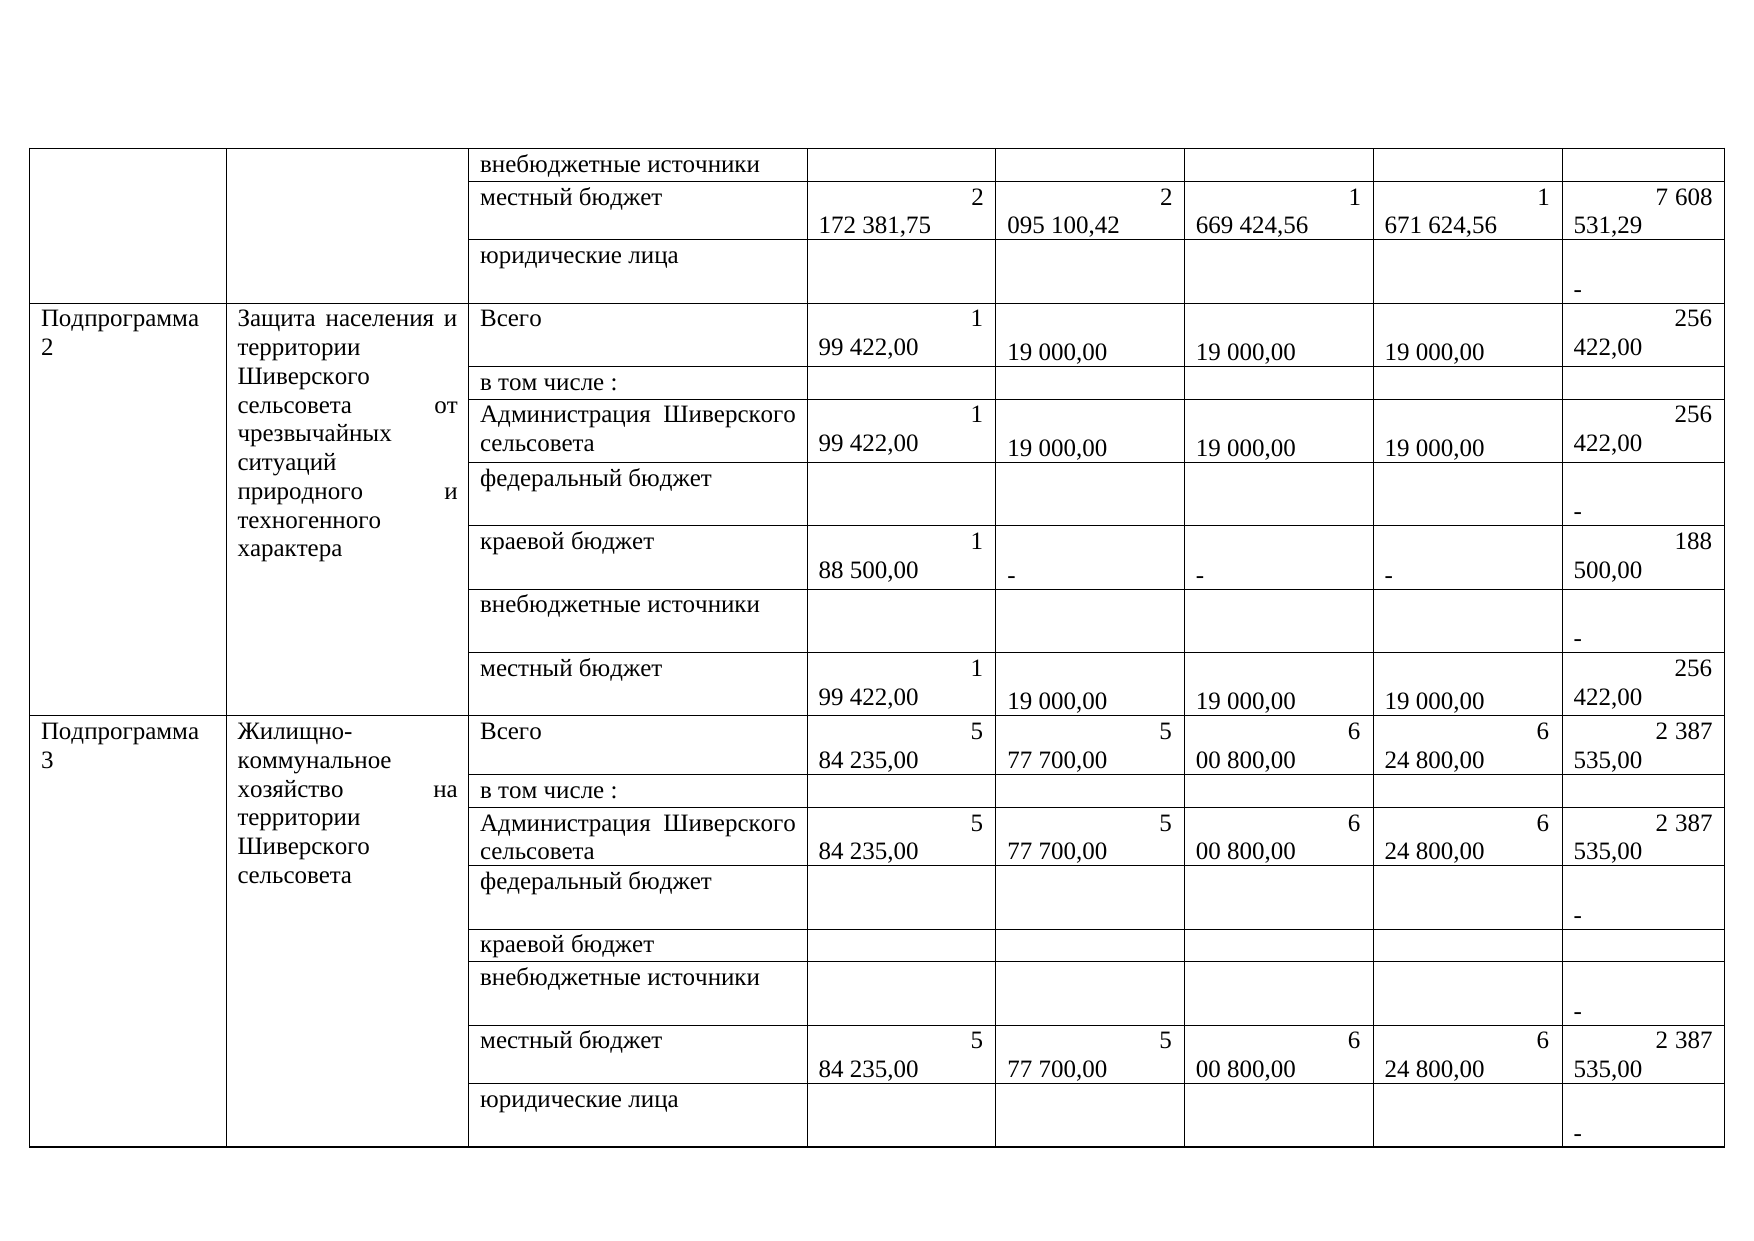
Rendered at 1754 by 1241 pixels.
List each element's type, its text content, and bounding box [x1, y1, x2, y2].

table_cell юридические лица [469, 240, 807, 302]
table_cell [996, 149, 1184, 181]
table_cell 19 000,00 [1374, 304, 1562, 366]
table_cell [1374, 149, 1562, 181]
table_cell Подпрограмма 3 [30, 716, 226, 1146]
table_cell федеральный бюджет [469, 866, 807, 928]
table_cell [996, 590, 1184, 652]
table_cell 624 800,00 [1374, 1026, 1562, 1083]
table_cell 1 669 424,56 [1185, 182, 1373, 239]
table_cell - [1185, 526, 1373, 588]
table_cell 19 000,00 [996, 400, 1184, 462]
table_cell [1185, 367, 1373, 398]
table_cell [808, 367, 995, 398]
table_cell 2 387 535,00 [1563, 1026, 1724, 1083]
table_cell - [1563, 463, 1724, 525]
table_cell [1374, 962, 1562, 1024]
table_cell [996, 367, 1184, 398]
table_cell 199 422,00 [808, 653, 995, 715]
table_cell [808, 962, 995, 1024]
table_cell 7 608 531,29 [1563, 182, 1724, 239]
table_cell [1374, 1084, 1562, 1146]
table_cell 577 700,00 [996, 1026, 1184, 1083]
table_cell 19 000,00 [1374, 400, 1562, 462]
table_cell [996, 463, 1184, 525]
table_cell [1185, 463, 1373, 525]
table_cell краевой бюджет [469, 526, 807, 588]
table_cell - [1563, 240, 1724, 302]
table_cell [808, 930, 995, 961]
table_cell [808, 775, 995, 807]
table_cell [996, 240, 1184, 302]
table_cell [808, 463, 995, 525]
table_cell 584 235,00 [808, 1026, 995, 1083]
table_cell [1185, 930, 1373, 961]
table_cell [996, 930, 1184, 961]
table_cell в том числе : [469, 367, 807, 398]
table_cell 199 422,00 [808, 304, 995, 366]
table_cell Всего [469, 716, 807, 774]
table_cell 600 800,00 [1185, 1026, 1373, 1083]
table_cell внебюджетные источники [469, 149, 807, 181]
table_cell [1563, 930, 1724, 961]
table_cell [808, 1084, 995, 1146]
table_cell внебюджетные источники [469, 962, 807, 1024]
table_cell [996, 1084, 1184, 1146]
table_cell местный бюджет [469, 653, 807, 715]
table_cell - [1563, 866, 1724, 928]
table_cell Всего [469, 304, 807, 366]
table_cell 2 387 535,00 [1563, 808, 1724, 865]
table_cell - [1563, 590, 1724, 652]
table_cell Жилищно-коммунальное хозяйство на территории Шиверского сельсовета [227, 716, 468, 1146]
table_cell Подпрограмма 2 [30, 304, 226, 715]
table_cell 188 500,00 [808, 526, 995, 588]
table_cell [1185, 1084, 1373, 1146]
table_cell 577 700,00 [996, 808, 1184, 865]
table_cell [808, 240, 995, 302]
table_cell [808, 149, 995, 181]
table_cell местный бюджет [469, 1026, 807, 1083]
table_cell федеральный бюджет [469, 463, 807, 525]
table_cell 600 800,00 [1185, 808, 1373, 865]
table_cell 256 422,00 [1563, 304, 1724, 366]
table_cell [1374, 775, 1562, 807]
table_cell - [1374, 526, 1562, 588]
table_cell 2 172 381,75 [808, 182, 995, 239]
table_cell 188 500,00 [1563, 526, 1724, 588]
table_cell [1563, 149, 1724, 181]
table_cell 2 387 535,00 [1563, 716, 1724, 774]
table_cell 1 671 624,56 [1374, 182, 1562, 239]
table_cell [1185, 240, 1373, 302]
table_cell [996, 866, 1184, 928]
table_cell [996, 775, 1184, 807]
table_cell Администрация Шиверского сельсовета [469, 808, 807, 865]
table_cell 19 000,00 [1185, 304, 1373, 366]
table_cell [1374, 930, 1562, 961]
table_cell [808, 866, 995, 928]
table_cell [1374, 463, 1562, 525]
table_cell 19 000,00 [1185, 653, 1373, 715]
table_cell 256 422,00 [1563, 653, 1724, 715]
table_cell краевой бюджет [469, 930, 807, 961]
table_cell местный бюджет [469, 182, 807, 239]
table_cell 19 000,00 [1185, 400, 1373, 462]
table_cell 2 095 100,42 [996, 182, 1184, 239]
table_cell 600 800,00 [1185, 716, 1373, 774]
table_cell в том числе : [469, 775, 807, 807]
table_cell [1185, 866, 1373, 928]
table_cell Защита населения и территории Шиверского сельсовета от чрезвычайных ситуаций природного и техногенного характера [227, 304, 468, 715]
table_cell 199 422,00 [808, 400, 995, 462]
table_cell Администрация Шиверского сельсовета [469, 400, 807, 462]
table_cell 19 000,00 [996, 653, 1184, 715]
table_cell 19 000,00 [1374, 653, 1562, 715]
table_cell 624 800,00 [1374, 716, 1562, 774]
table_cell [1185, 149, 1373, 181]
table_cell юридические лица [469, 1084, 807, 1146]
table_cell [1185, 962, 1373, 1024]
table_cell [1563, 775, 1724, 807]
table_cell [1185, 590, 1373, 652]
table_cell [1374, 590, 1562, 652]
table_cell 19 000,00 [996, 304, 1184, 366]
table_cell внебюджетные источники [469, 590, 807, 652]
table_cell 584 235,00 [808, 808, 995, 865]
table_cell [1563, 367, 1724, 398]
table_cell 577 700,00 [996, 716, 1184, 774]
table_cell - [996, 526, 1184, 588]
table_cell [1185, 775, 1373, 807]
table_cell [808, 590, 995, 652]
table_cell 624 800,00 [1374, 808, 1562, 865]
table_cell [996, 962, 1184, 1024]
table_cell [1374, 367, 1562, 398]
table_cell - [1563, 962, 1724, 1024]
table_cell [1374, 240, 1562, 302]
table_cell 256 422,00 [1563, 400, 1724, 462]
table_cell 584 235,00 [808, 716, 995, 774]
table_cell [1374, 866, 1562, 928]
table_cell - [1563, 1084, 1724, 1146]
